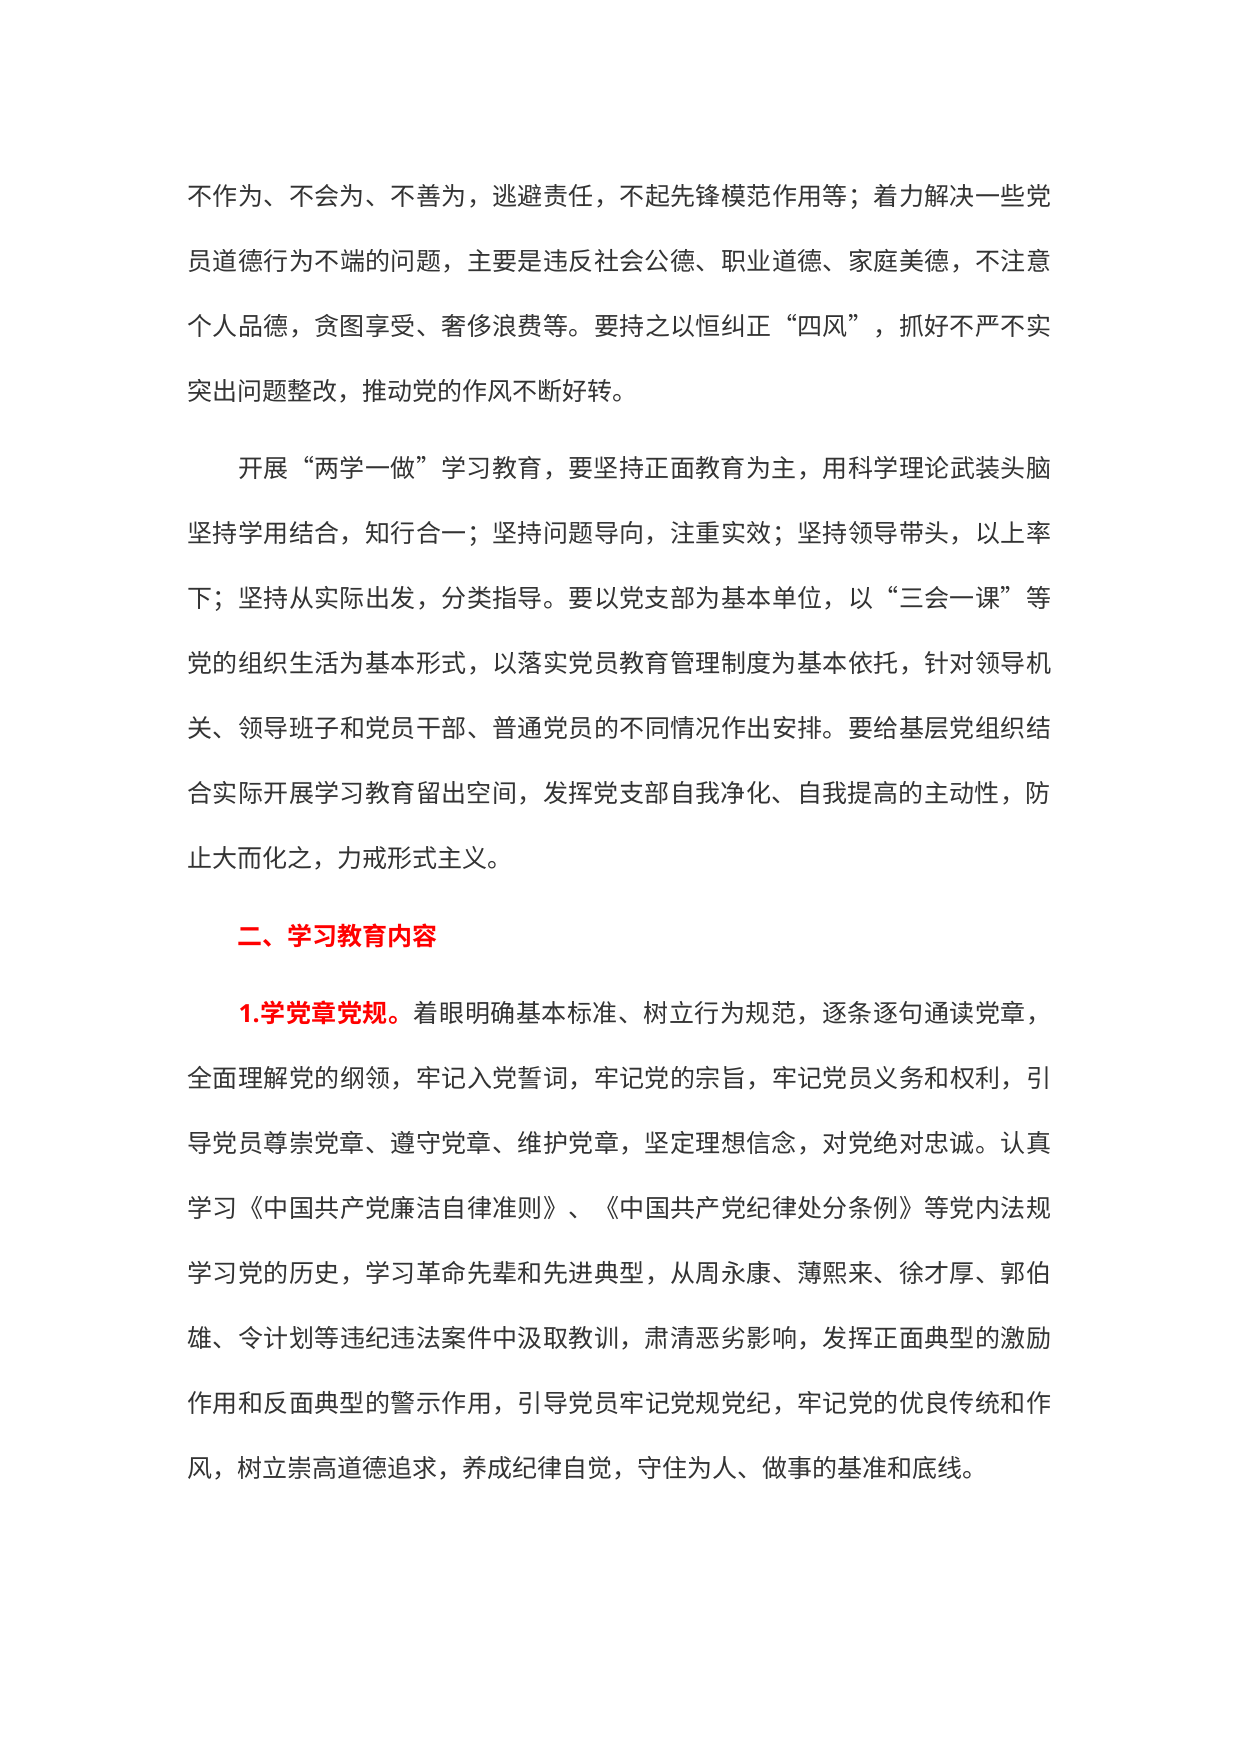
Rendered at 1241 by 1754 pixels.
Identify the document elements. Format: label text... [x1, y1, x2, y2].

text 二、学习教育内容 [187, 902, 1053, 967]
text 1.学党章党规。着眼明确基本标准、树立行为规范，逐条逐句通读党章，全面理解党的纲领，牢记入党誓词，牢记党的宗旨，牢记党员义务和权利，引导党员尊崇党章、遵守党章、维护党章，坚定理想信念，对党绝对忠诚。认真学习《中国共产党廉洁自律准则》、《中国共产党纪律处分条例》等党内法规，学习党的历史，学习革命先辈和先进典型，从周永康、薄熙来、徐才厚、郭伯雄、令计划等违纪违法案件中汲取教训，肃清恶劣影响，发挥正面典型的激励作用和反面典型的警示作用，引导党员牢记党规党纪，牢记党的优良传统和作风，树立崇高道德追求，养成纪律自觉，守住为人、做事的基准和底线。 [187, 979, 1053, 1499]
text 开展“两学一做”学习教育，要坚持正面教育为主，用科学理论武装头脑；坚持学用结合，知行合一；坚持问题导向，注重实效；坚持领导带头，以上率下；坚持从实际出发，分类指导。要以党支部为基本单位，以“三会一课”等党的组织生活为基本形式，以落实党员教育管理制度为基本依托，针对领导机关、领导班子和党员干部、普通党员的不同情况作出安排。要给基层党组织结合实际开展学习教育留出空间，发挥党支部自我净化、自我提高的主动性，防止大而化之，力戒形式主义。 [187, 434, 1053, 889]
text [187, 162, 1053, 422]
